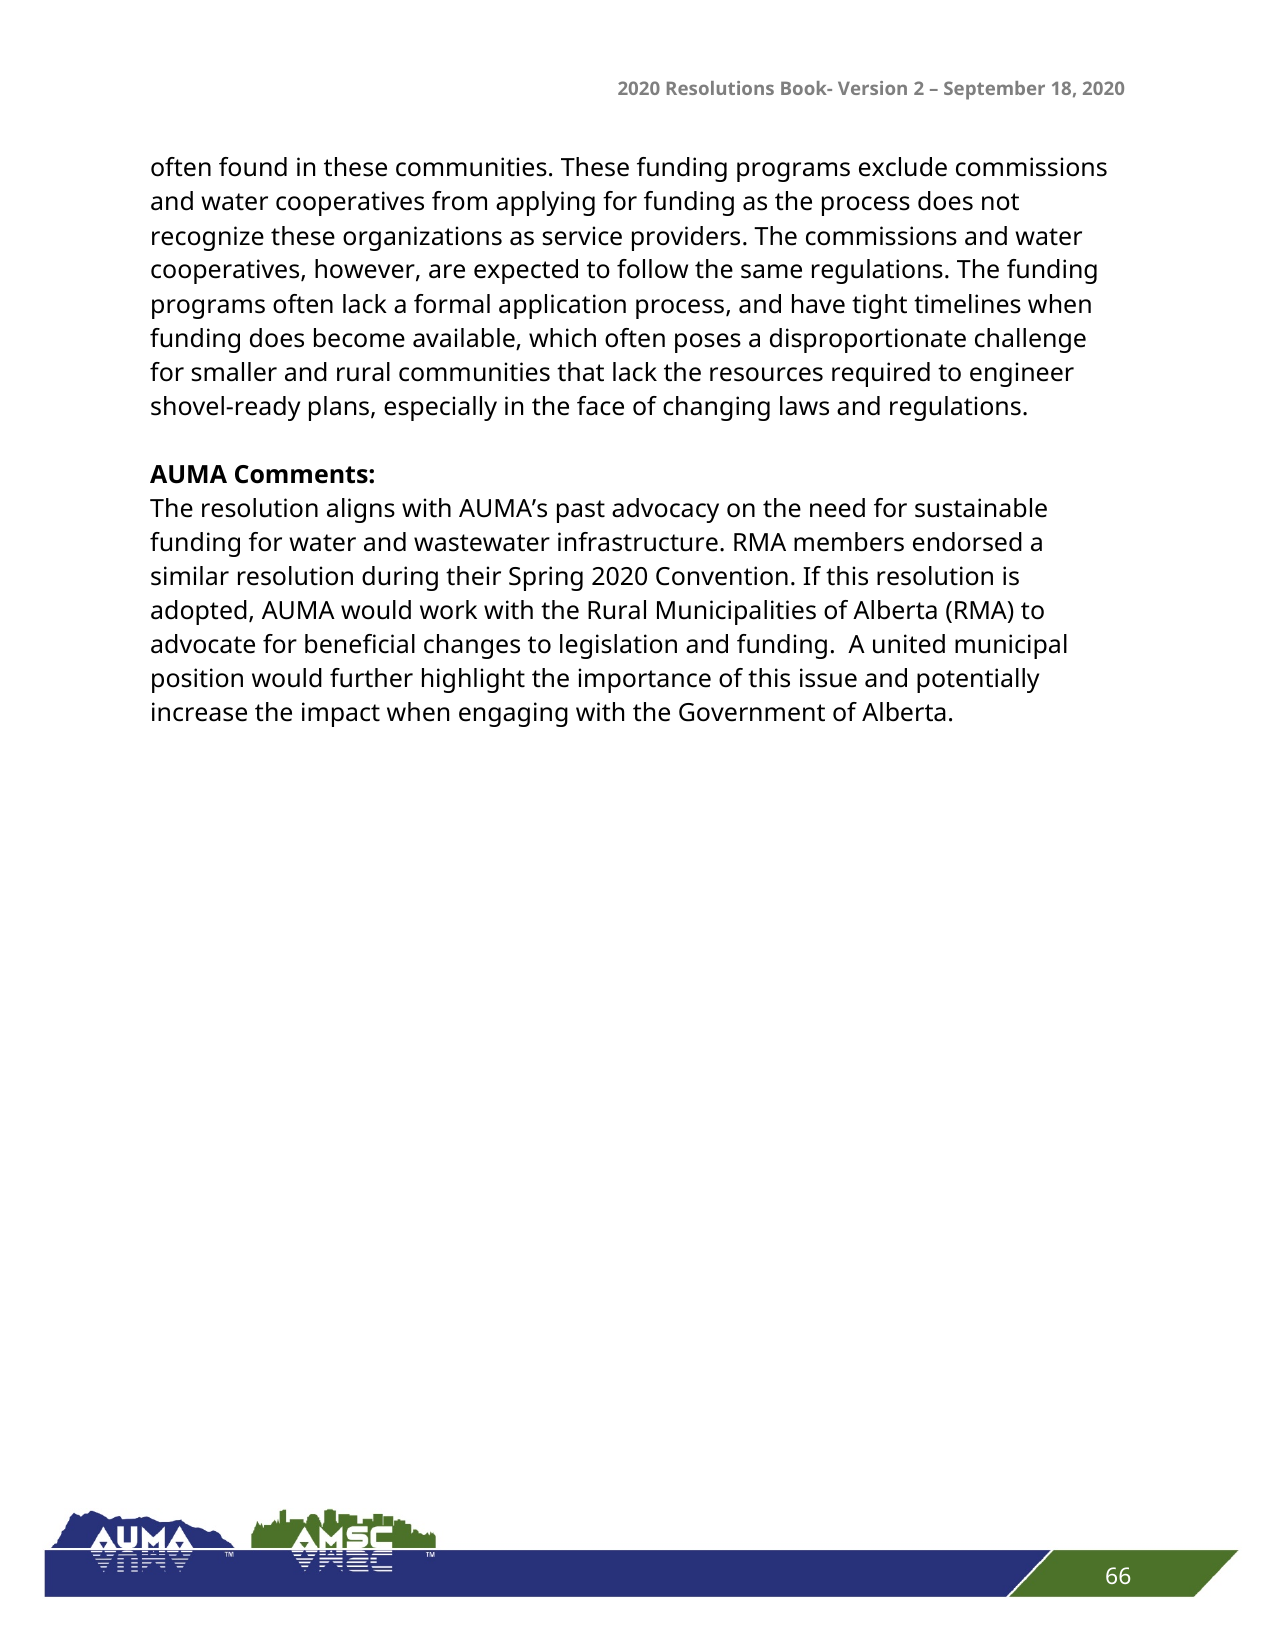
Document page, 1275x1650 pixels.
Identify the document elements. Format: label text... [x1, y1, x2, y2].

text AUMA Comments: [150, 457, 1125, 491]
picture [42, 1508, 1243, 1599]
text The resolution aligns with AUMA’s past advocacy on the need for sustainable funding for water and wastewater infrastructure. RMA members endorsed a similar resolution during their Spring 2020 Convention. If this resolution is adopted, AUMA would work with the Rural Municipalities of Alberta (RMA) to advocate for beneficial changes to legislation and funding. A united municipal position would further highlight the importance of this issue and potentially increase the impact when engaging with the Government of Alberta. [150, 491, 1125, 729]
